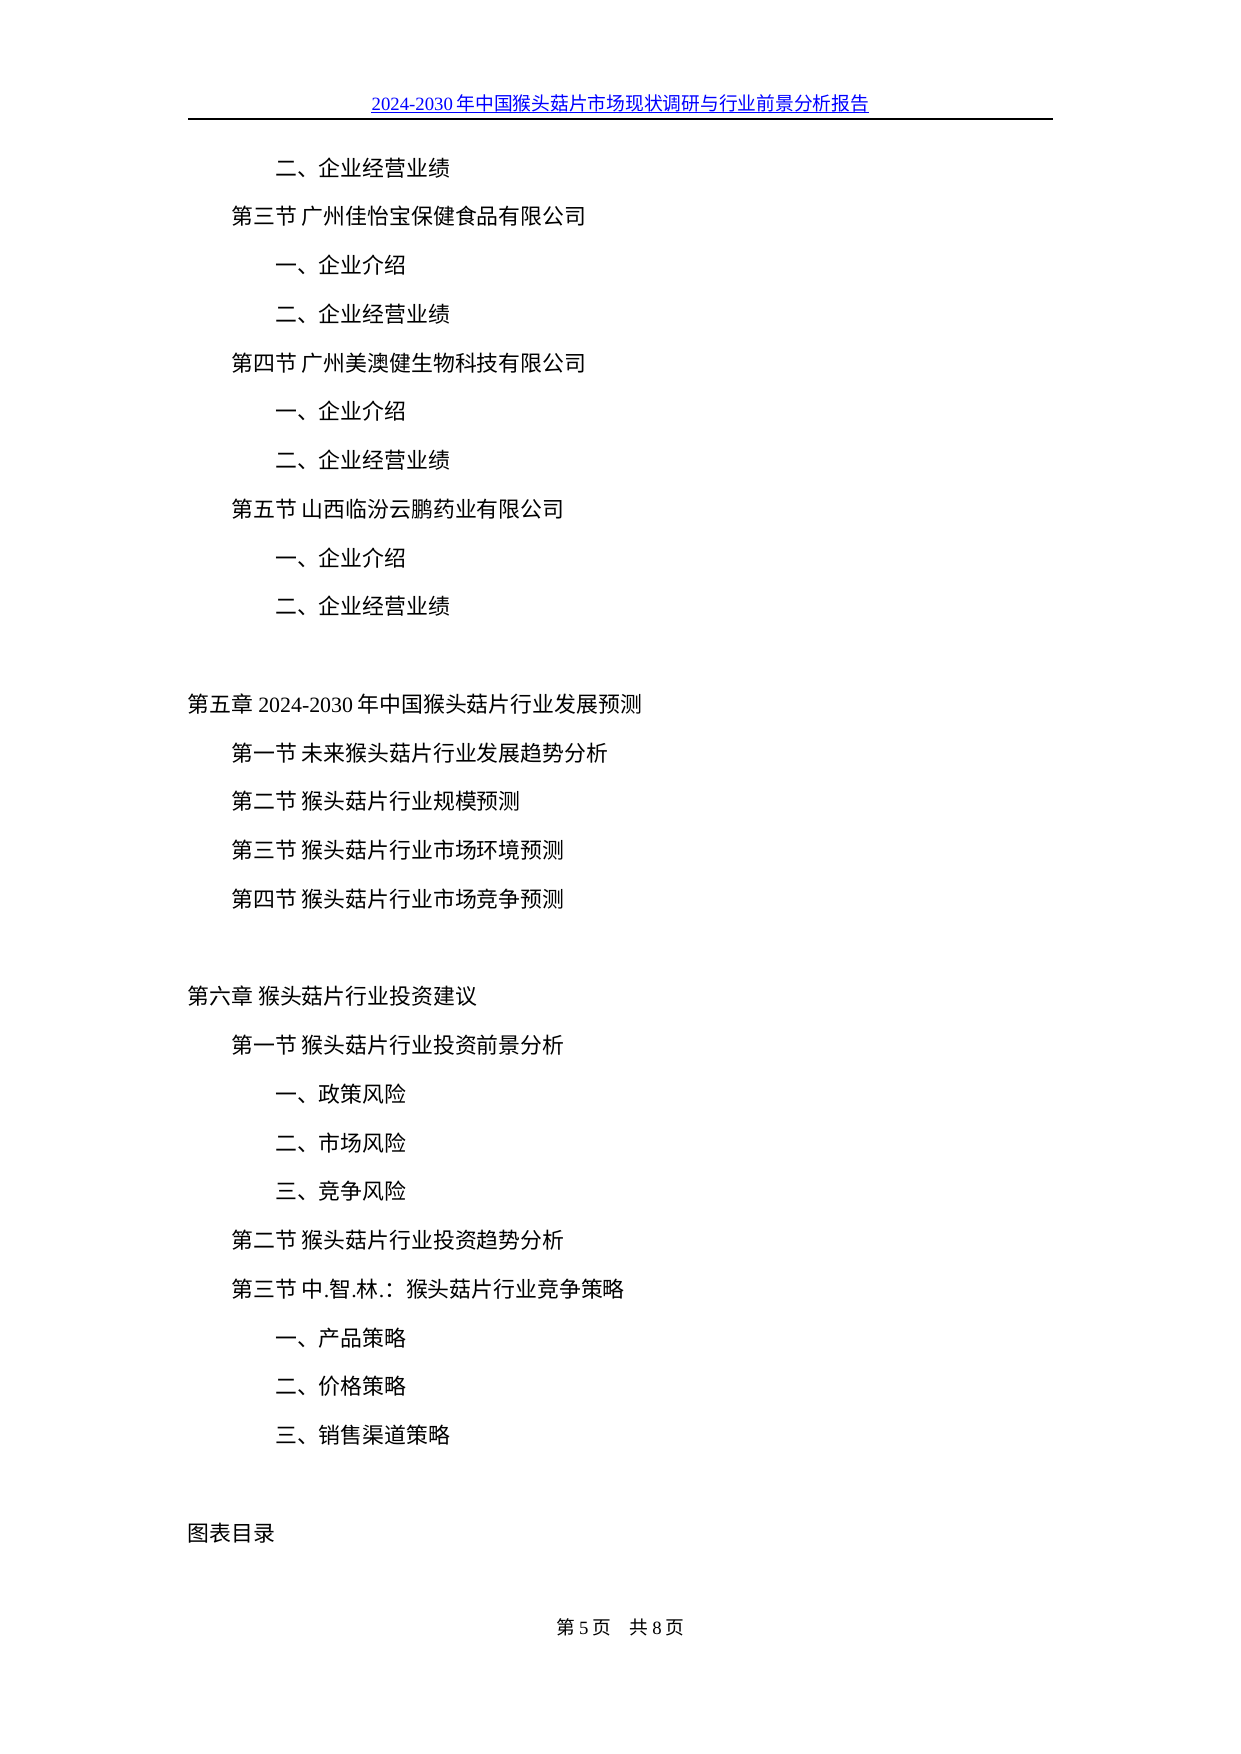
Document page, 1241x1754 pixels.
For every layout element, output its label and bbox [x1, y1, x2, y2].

text [187, 150, 1053, 1548]
